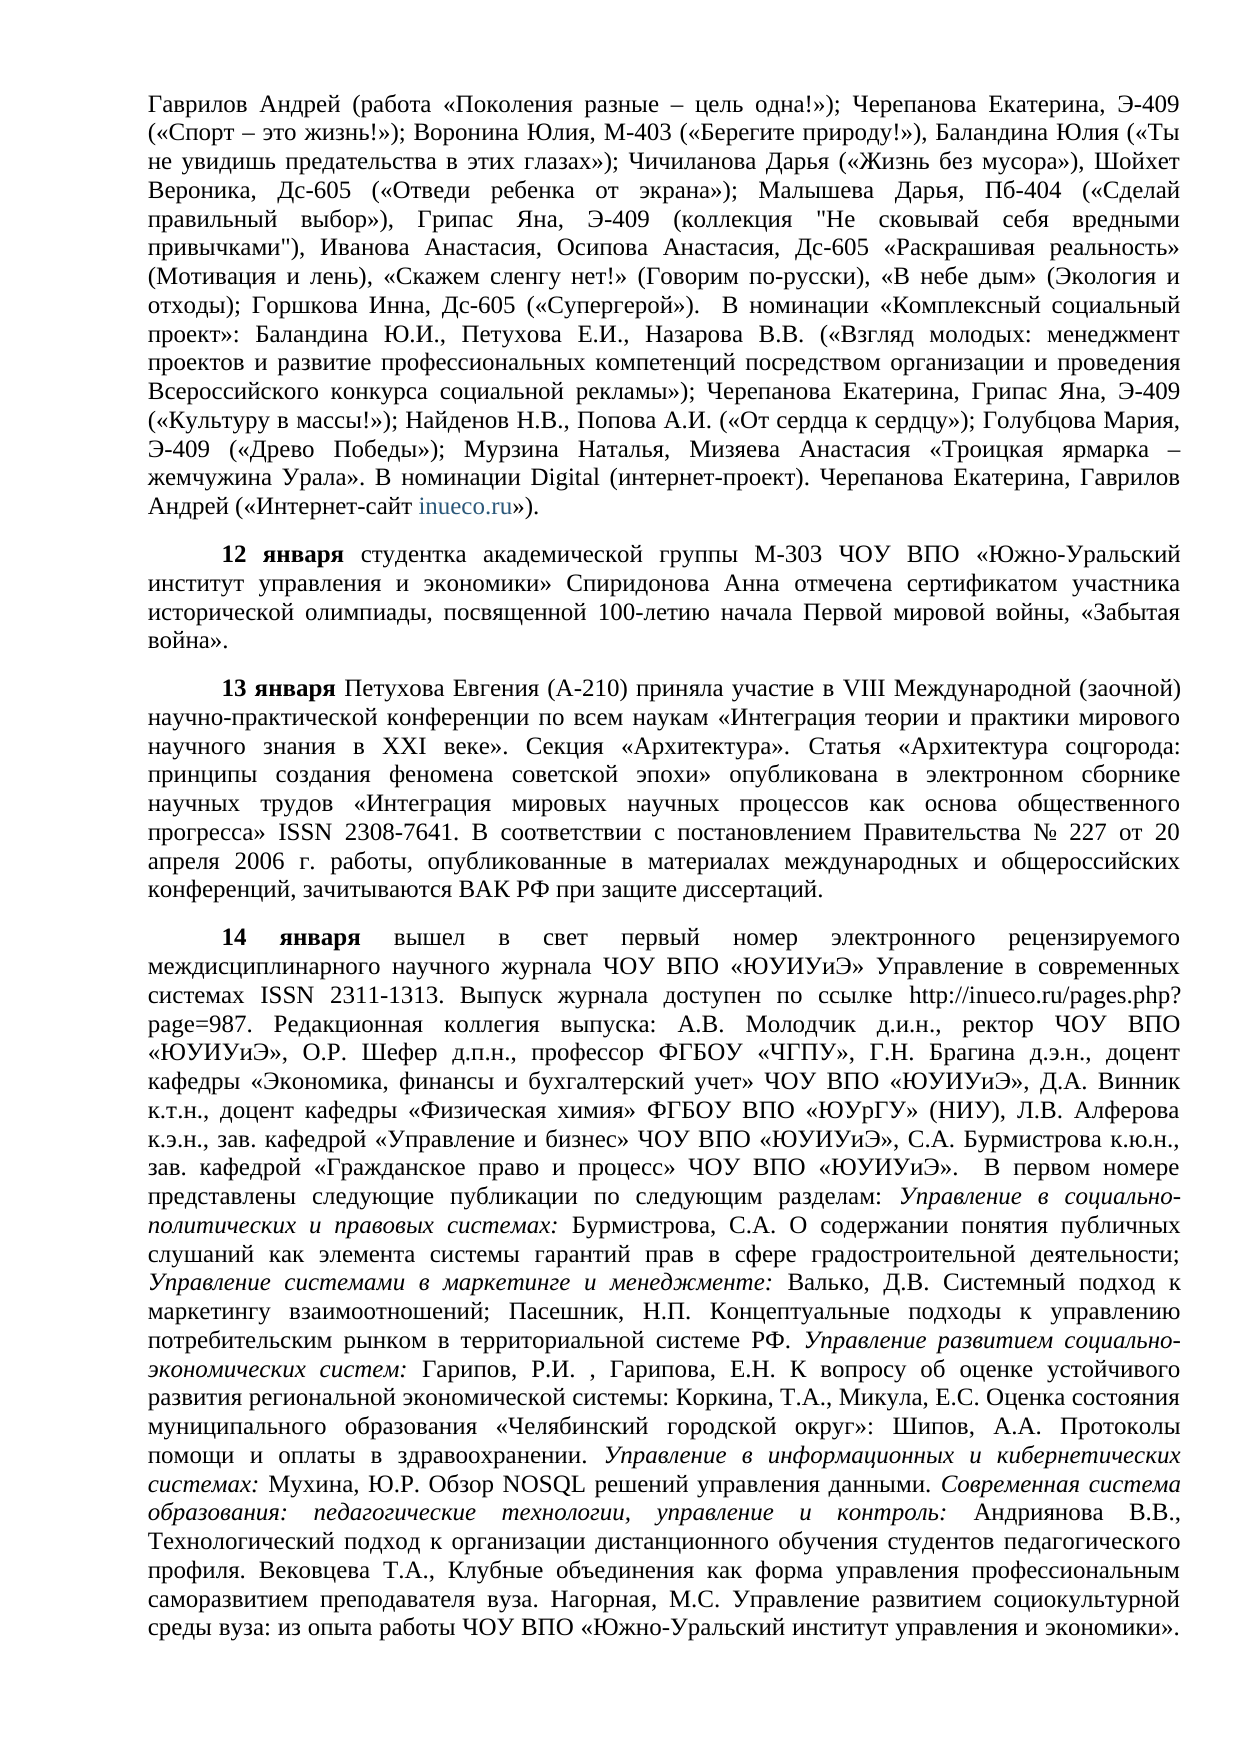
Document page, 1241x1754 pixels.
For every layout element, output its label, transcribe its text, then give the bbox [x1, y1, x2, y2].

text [148, 89, 1181, 520]
text 13 января Петухова Евгения (А-210) приняла участие в VIII Международной (заочной) научно-практической конференции по всем наукам «Интеграция теории и практики мирового научного знания в XXI веке». Секция «Архитектура». Статья «Архитектура соцгорода: принципы создания феномена советской эпохи» опубликована в электронном сборнике научных трудов «Интеграция мировых научных процессов как основа общественного прогресса» ISSN 2308-7641. В соответствии с постановлением Правительства № 227 от 20 апреля 2006 г. работы, опубликованные в материалах международных и общероссийских конференций, зачитываются ВАК РФ при защите диссертаций. [148, 673, 1181, 903]
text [148, 922, 1181, 1641]
text 12 января студентка академической группы М-303 ЧОУ ВПО «Южно-Уральский институт управления и экономики» Спиридонова Анна отмечена сертификатом участника исторической олимпиады, посвященной 100-летию начала Первой мировой войны, «Забытая война». [148, 539, 1181, 654]
